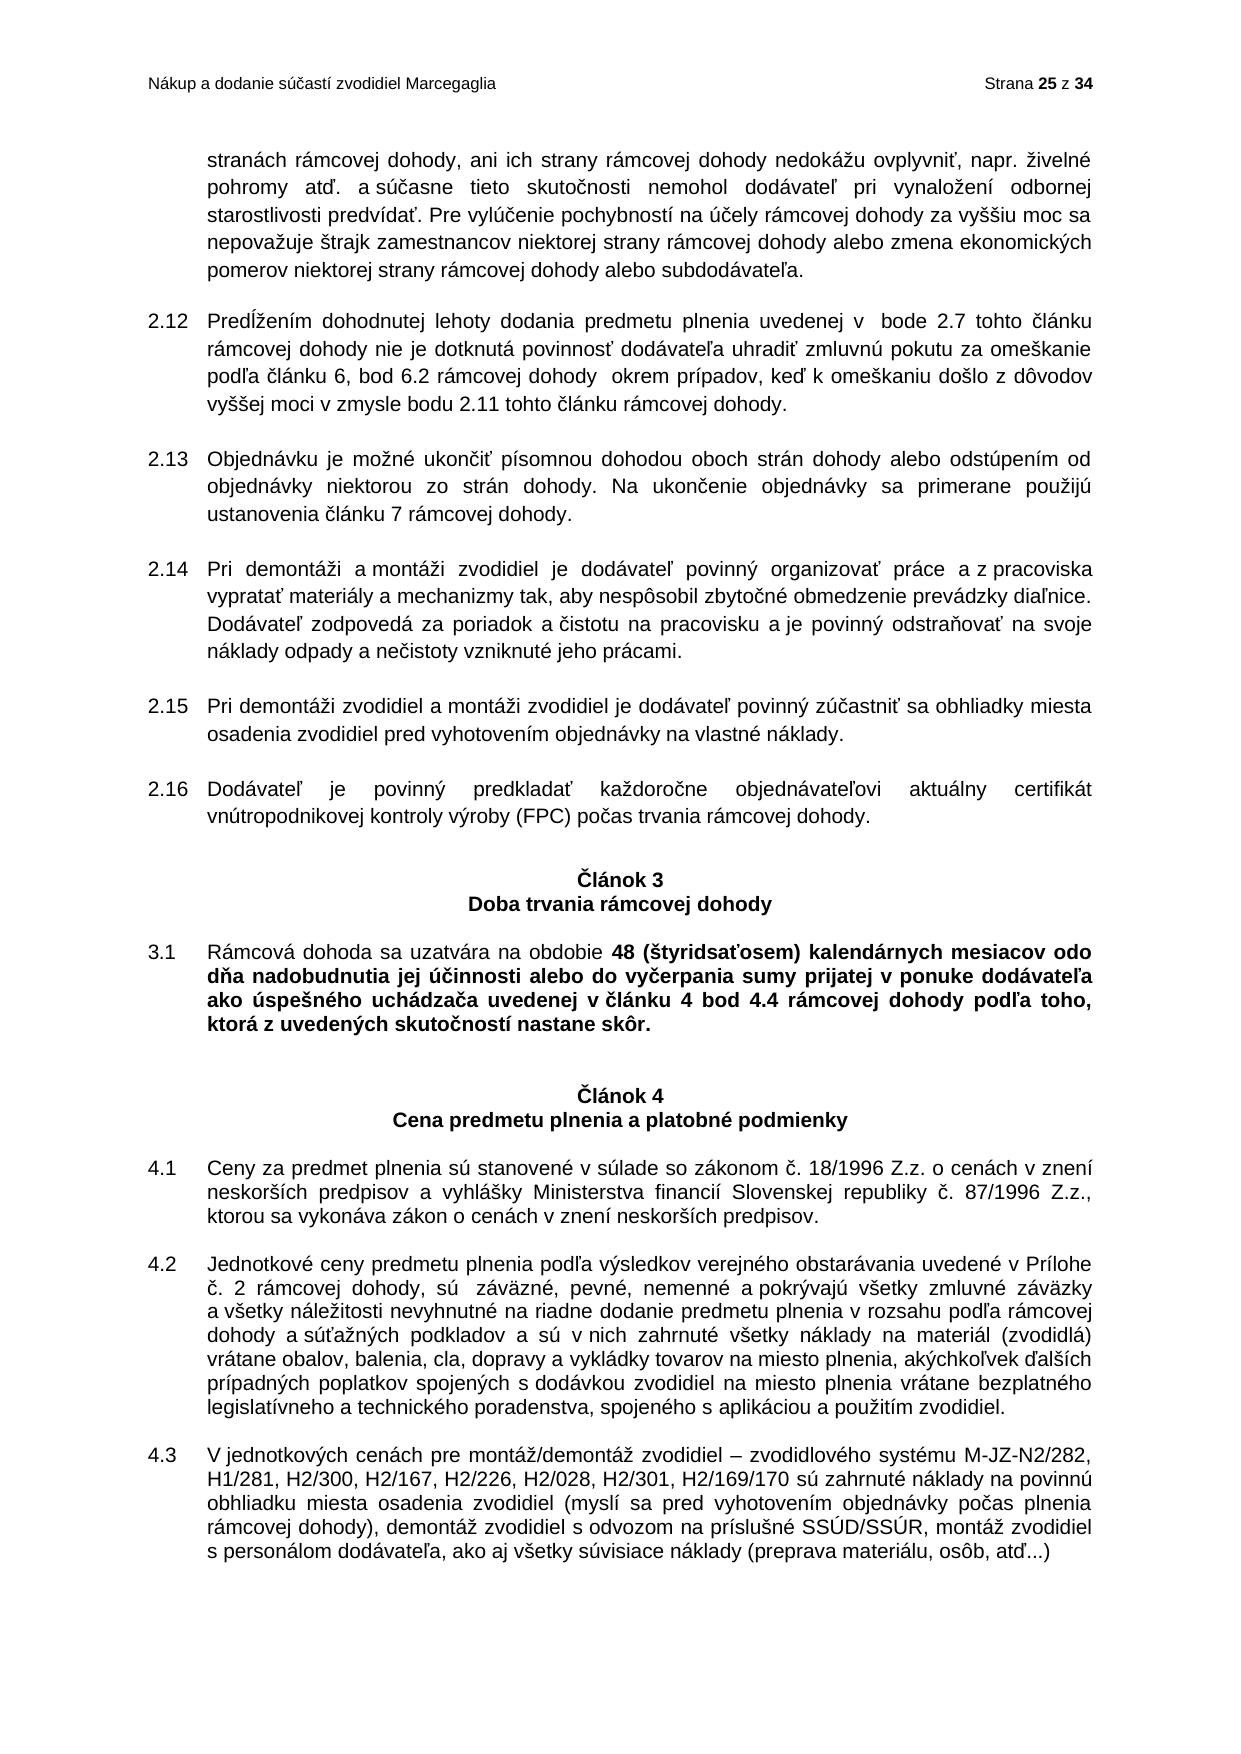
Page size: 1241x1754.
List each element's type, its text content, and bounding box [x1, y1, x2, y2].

text Doba trvania rámcovej dohody [148, 892, 1092, 916]
list Pri demontáži a montáži zvodidiel je dodávateľ povinný organizovať práce a z pracoviska vypratať materiály a mechanizmy tak, aby nespôsobil zbytočné obmedzenie prevádzky diaľnice. Dodávateľ zodpovedá za poriadok a čistotu na pracovisku a je povinný odstraňovať na svoje náklady odpady a nečistoty vzniknuté jeho prácami. [148, 557, 1092, 663]
list V jednotkových cenách pre montáž/demontáž zvodidiel – zvodidlového systému M-JZ-N2/282, H1/281, H2/300, H2/167, H2/226, H2/028, H2/301, H2/169/170 sú zahrnuté náklady na povinnú obhliadku miesta osadenia zvodidiel (myslí sa pred vyhotovením objednávky počas plnenia rámcovej dohody), demontáž zvodidiel s odvozom na príslušné SSÚD/SSÚR, montáž zvodidiel s personálom dodávateľa, ako aj všetky súvisiace náklady (preprava materiálu, osôb, atď...) [148, 1443, 1092, 1563]
list Predĺžením dohodnutej lehoty dodania predmetu plnenia uvedenej v bode 2.7 tohto článku rámcovej dohody nie je dotknutá povinnosť dodávateľa uhradiť zmluvnú pokutu za omeškanie podľa článku 6, bod 6.2 rámcovej dohody okrem prípadov, keď k omeškaniu došlo z dôvodov vyššej moci v zmysle bodu 2.11 tohto článku rámcovej dohody. [148, 309, 1092, 416]
list Objednávku je možné ukončiť písomnou dohodou oboch strán dohody alebo odstúpením od objednávky niektorou zo strán dohody. Na ukončenie objednávky sa primerane použijú ustanovenia článku 7 rámcovej dohody. [148, 447, 1092, 526]
list Jednotkové ceny predmetu plnenia podľa výsledkov verejného obstarávania uvedené v Prílohe č. 2 rámcovej dohody, sú záväzné, pevné, nemenné a pokrývajú všetky zmluvné záväzky a všetky náležitosti nevyhnutné na riadne dodanie predmetu plnenia v rozsahu podľa rámcovej dohody a súťažných podkladov a sú v nich zahrnuté všetky náklady na materiál (zvodidlá) vrátane obalov, balenia, cla, dopravy a vykládky tovarov na miesto plnenia, akýchkoľvek ďalších prípadných poplatkov spojených s dodávkou zvodidiel na miesto plnenia vrátane bezplatného legislatívneho a technického poradenstva, spojeného s aplikáciou a použitím zvodidiel. [148, 1251, 1092, 1419]
list Pri demontáži zvodidiel a montáži zvodidiel je dodávateľ povinný zúčastniť sa obhliadky miesta osadenia zvodidiel pred vyhotovením objednávky na vlastné náklady. [148, 694, 1092, 746]
text Článok 4 [148, 1084, 1092, 1108]
text Cena predmetu plnenia a platobné podmienky [148, 1108, 1092, 1132]
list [148, 148, 1092, 282]
list Rámcová dohoda sa uzatvára na obdobie 48 (štyridsaťosem) kalendárnych mesiacov odo dňa nadobudnutia jej účinnosti alebo do vyčerpania sumy prijatej v ponuke dodávateľa ako úspešného uchádzača uvedenej v článku 4 bod 4.4 rámcovej dohody podľa toho, ktorá z uvedených skutočností nastane skôr. [148, 940, 1092, 1036]
list Dodávateľ je povinný predkladať každoročne objednávateľovi aktuálny certifikát vnútropodnikovej kontroly výroby (FPC) počas trvania rámcovej dohody. [148, 777, 1092, 828]
text Článok 3 [148, 868, 1092, 892]
list Ceny za predmet plnenia sú stanovené v súlade so zákonom č. 18/1996 Z.z. o cenách v znení neskorších predpisov a vyhlášky Ministerstva financií Slovenskej republiky č. 87/1996 Z.z., ktorou sa vykonáva zákon o cenách v znení neskorších predpisov. [148, 1156, 1092, 1227]
